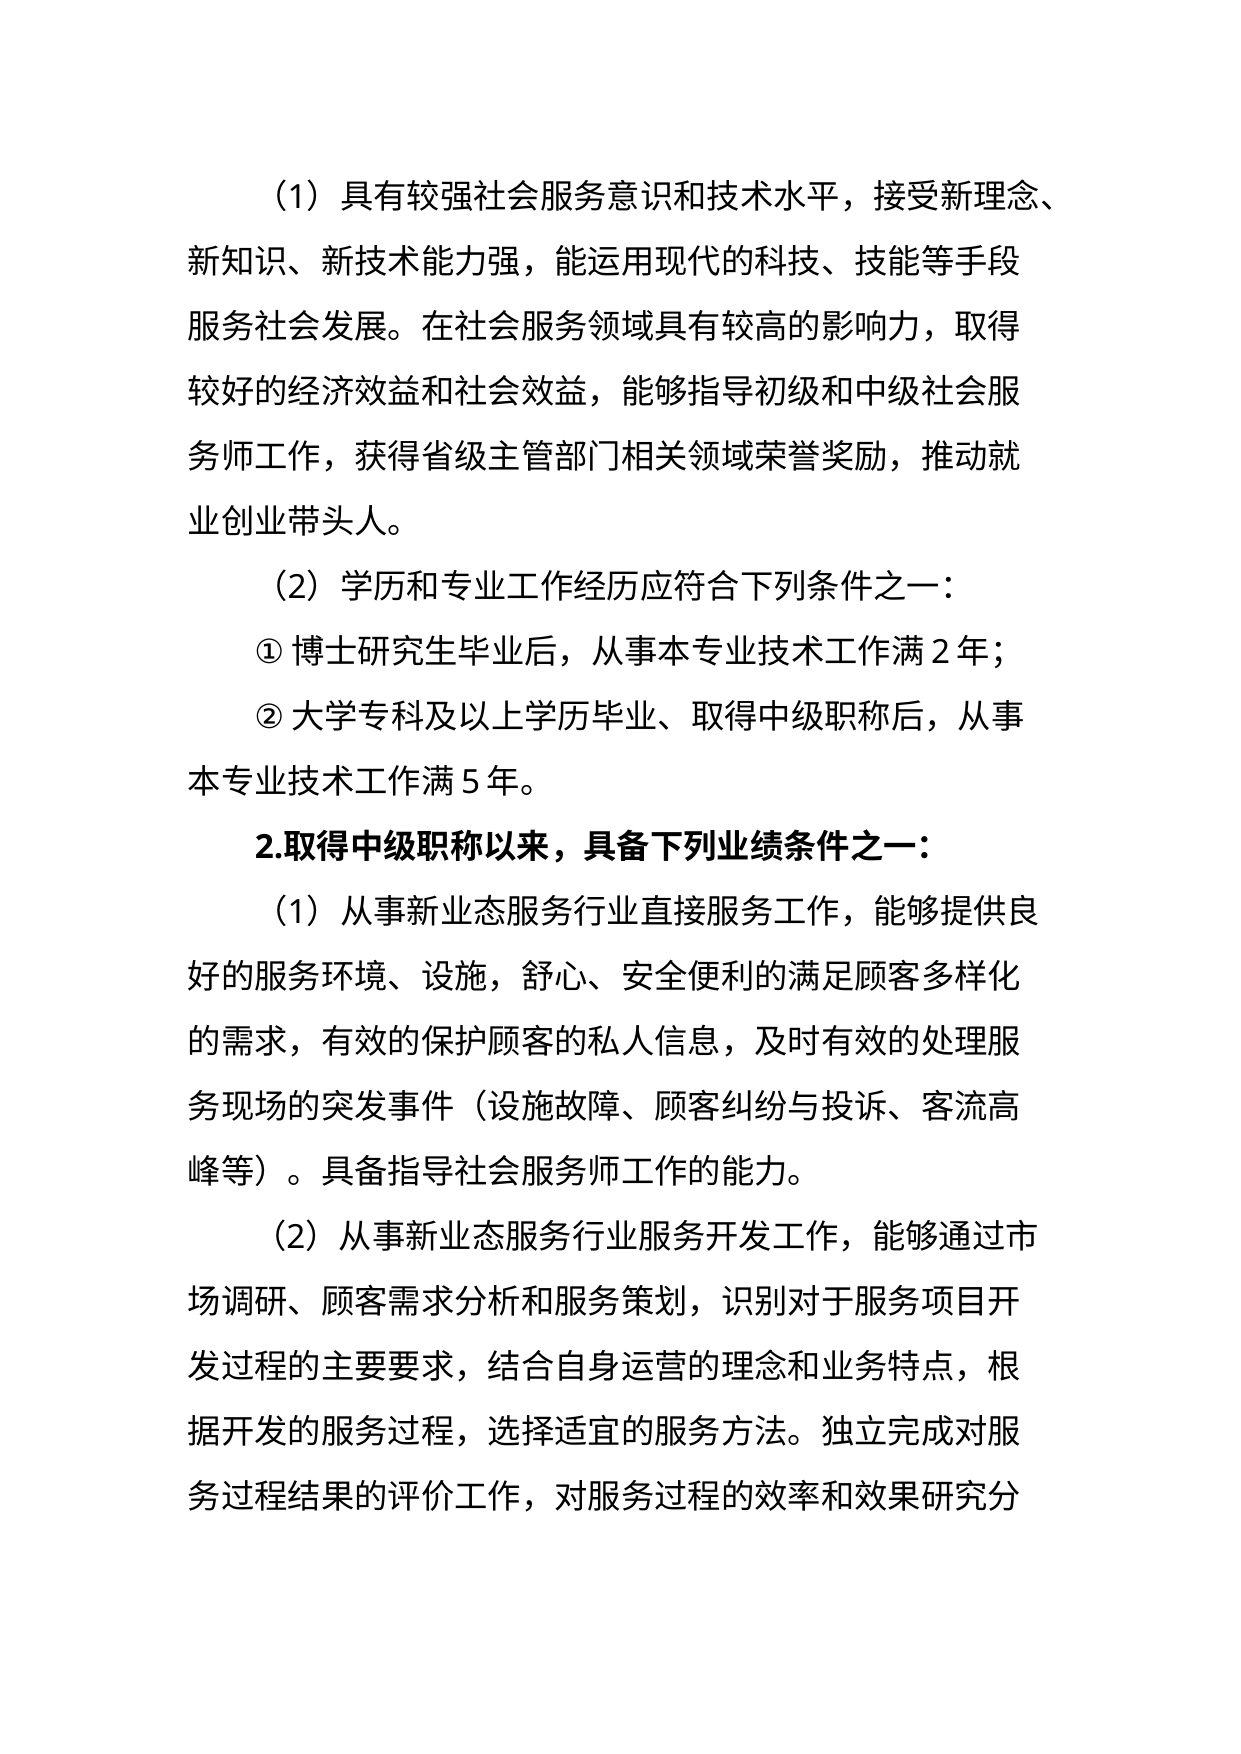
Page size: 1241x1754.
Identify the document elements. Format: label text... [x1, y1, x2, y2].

text ①博士研究生毕业后，从事本专业技术工作满2年； [187, 617, 1053, 682]
text 2.取得中级职称以来，具备下列业绩条件之一： [187, 812, 1053, 877]
text （2）学历和专业工作经历应符合下列条件之一： [187, 552, 1053, 617]
text ②大学专科及以上学历毕业、取得中级职称后，从事本专业技术工作满5年。 [187, 682, 1053, 812]
text （1）从事新业态服务行业直接服务工作，能够提供良好的服务环境、设施，舒心、安全便利的满足顾客多样化的需求，有效的保护顾客的私人信息，及时有效的处理服务现场的突发事件（设施故障、顾客纠纷与投诉、客流高峰等）。具备指导社会服务师工作的能力。 [187, 877, 1053, 1202]
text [187, 1202, 1053, 1527]
text （1）具有较强社会服务意识和技术水平，接受新理念、新知识、新技术能力强，能运用现代的科技、技能等手段服务社会发展。在社会服务领域具有较高的影响力，取得较好的经济效益和社会效益，能够指导初级和中级社会服务师工作，获得省级主管部门相关领域荣誉奖励，推动就业创业带头人。 [187, 162, 1053, 552]
